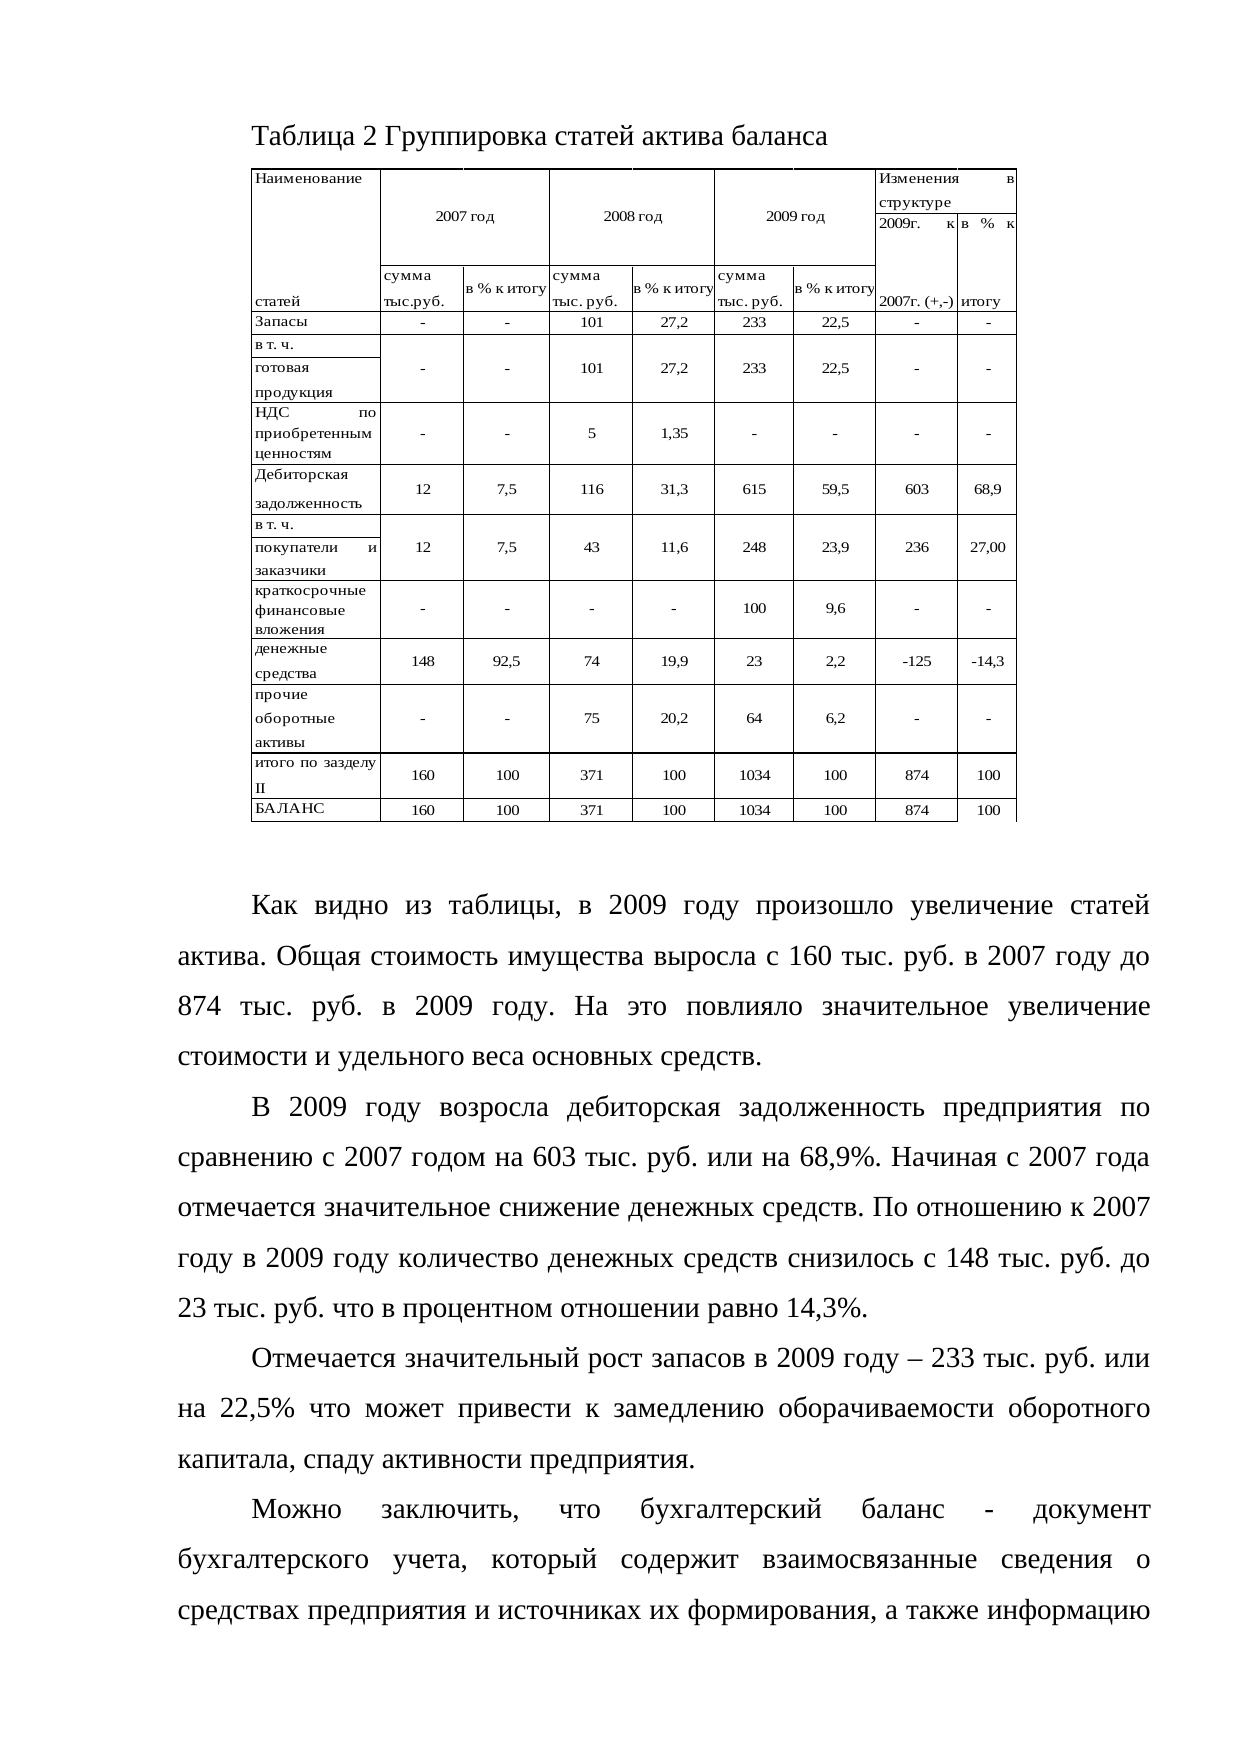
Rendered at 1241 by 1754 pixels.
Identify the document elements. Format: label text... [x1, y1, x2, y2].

text Как видно из таблицы, в 2009 году произошло увеличение статей актива. Общая стоимость имущества выросла с 160 тыс. руб. в 2007 году до 874 тыс. руб. в 2009 году. На это повлияло значительное увеличение стоимости и удельного веса основных средств. [177, 887, 1152, 1072]
text Отмечается значительный рост запасов в 2009 году – 233 тыс. руб. или на 22,5% что может привести к замедлению оборачиваемости оборотного капитала, спаду активности предприятия. [177, 1340, 1152, 1474]
text Таблица 2 Группировка статей актива баланса [177, 118, 1152, 152]
text В 2009 году возросла дебиторская задолженность предприятия по сравнению с 2007 годом на 603 тыс. руб. или на 68,9%. Начиная с 2007 года отмечается значительное снижение денежных средств. По отношению к 2007 году в 2009 году количество денежных средств снизилось с 148 тыс. руб. до 23 тыс. руб. что в процентном отношении равно 14,3%. [177, 1089, 1152, 1323]
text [177, 1491, 1152, 1625]
